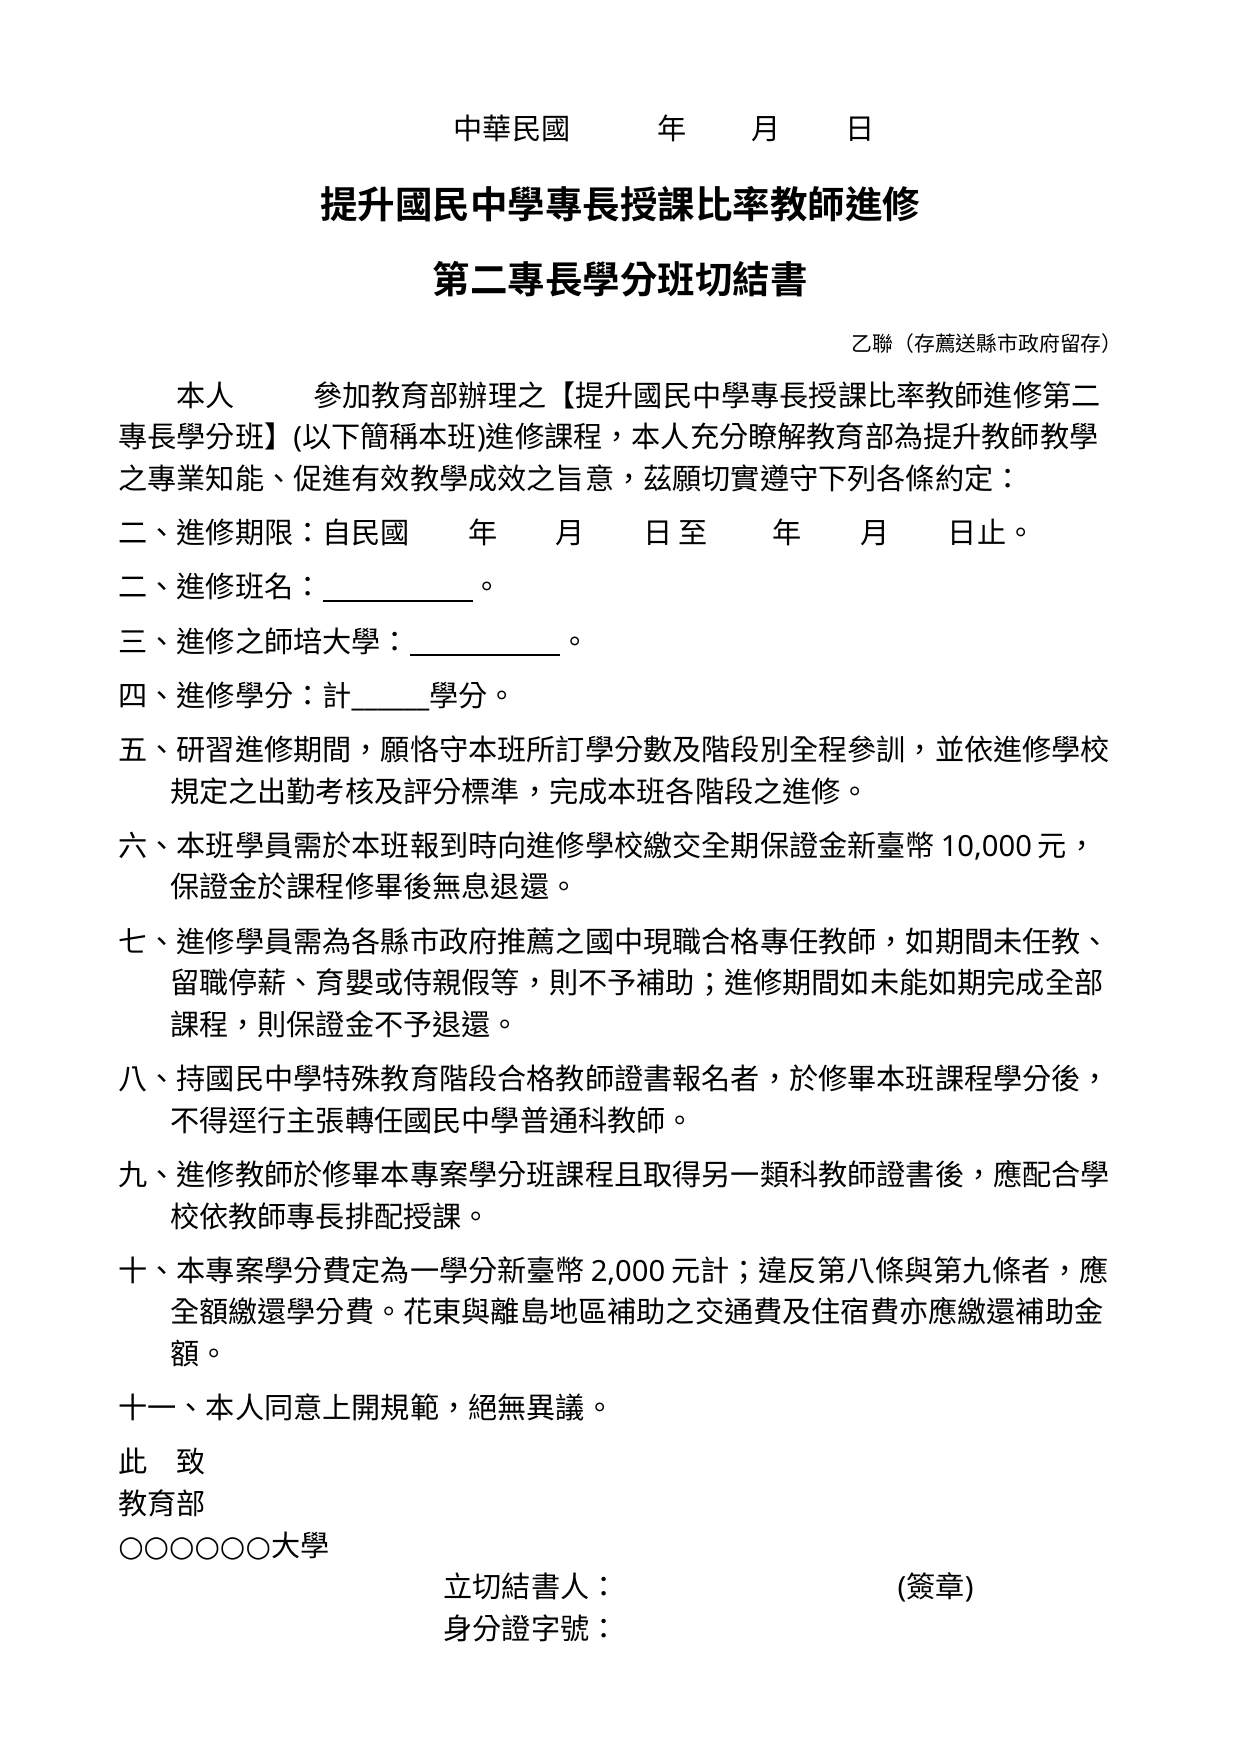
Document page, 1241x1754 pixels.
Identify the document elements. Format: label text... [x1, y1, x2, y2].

text 五、研習進修期間，願恪守本班所訂學分數及階段別全程參訓，並依進修學校規定之出勤考核及評分標準，完成本班各階段之進修。 [118, 727, 1122, 810]
text 本人 參加教育部辦理之【提升國民中學專長授課比率教師進修第二專長學分班】(以下簡稱本班)進修課程，本人充分瞭解教育部為提升教師教學之專業知能、促進有效教學成效之旨意，茲願切實遵守下列各條約定： [118, 373, 1122, 498]
text 九、進修教師於修畢本專案學分班課程且取得另一類科教師證書後，應配合學校依教師專長排配授課。 [118, 1152, 1122, 1235]
text 立切結書人： (簽章) [118, 1564, 1122, 1606]
text 十一、本人同意上開規範，絕無異議。 [118, 1385, 1122, 1427]
text 此 致 [118, 1439, 1122, 1481]
text 身分證字號： [118, 1606, 1122, 1648]
list 進修期限：自民國 年 月 日 至 年 月 日止。 [118, 510, 1122, 552]
text 乙聯（存薦送縣市政府留存） [118, 314, 1122, 360]
text 十、本專案學分費定為一學分新臺幣2,000元計；違反第八條與第九條者，應全額繳還學分費。花東與離島地區補助之交通費及住宿費亦應繳還補助金額。 [118, 1248, 1122, 1373]
text 教育部 [118, 1481, 1122, 1523]
text 三、進修之師培大學： 。 [118, 619, 1122, 660]
text 八、持國民中學特殊教育階段合格教師證書報名者，於修畢本班課程學分後，不得逕行主張轉任國民中學普通科教師。 [118, 1056, 1122, 1139]
text 中華民國 年 月 日 [118, 89, 1122, 164]
text 二、進修班名： 。 [118, 564, 1122, 606]
text ○○○○○○大學 [118, 1523, 1122, 1564]
text 七、進修學員需為各縣市政府推薦之國中現職合格專任教師，如期間未任教、留職停薪、育嬰或侍親假等，則不予補助；進修期間如未能如期完成全部課程，則保證金不予退還。 [118, 919, 1122, 1044]
text 提升國民中學專長授課比率教師進修 [118, 164, 1122, 239]
text 六、本班學員需於本班報到時向進修學校繳交全期保證金新臺幣10,000元，保證金於課程修畢後無息退還。 [118, 823, 1122, 906]
text 四、進修學分：計______學分。 [118, 673, 1122, 714]
text 第二專長學分班切結書 [118, 239, 1122, 314]
